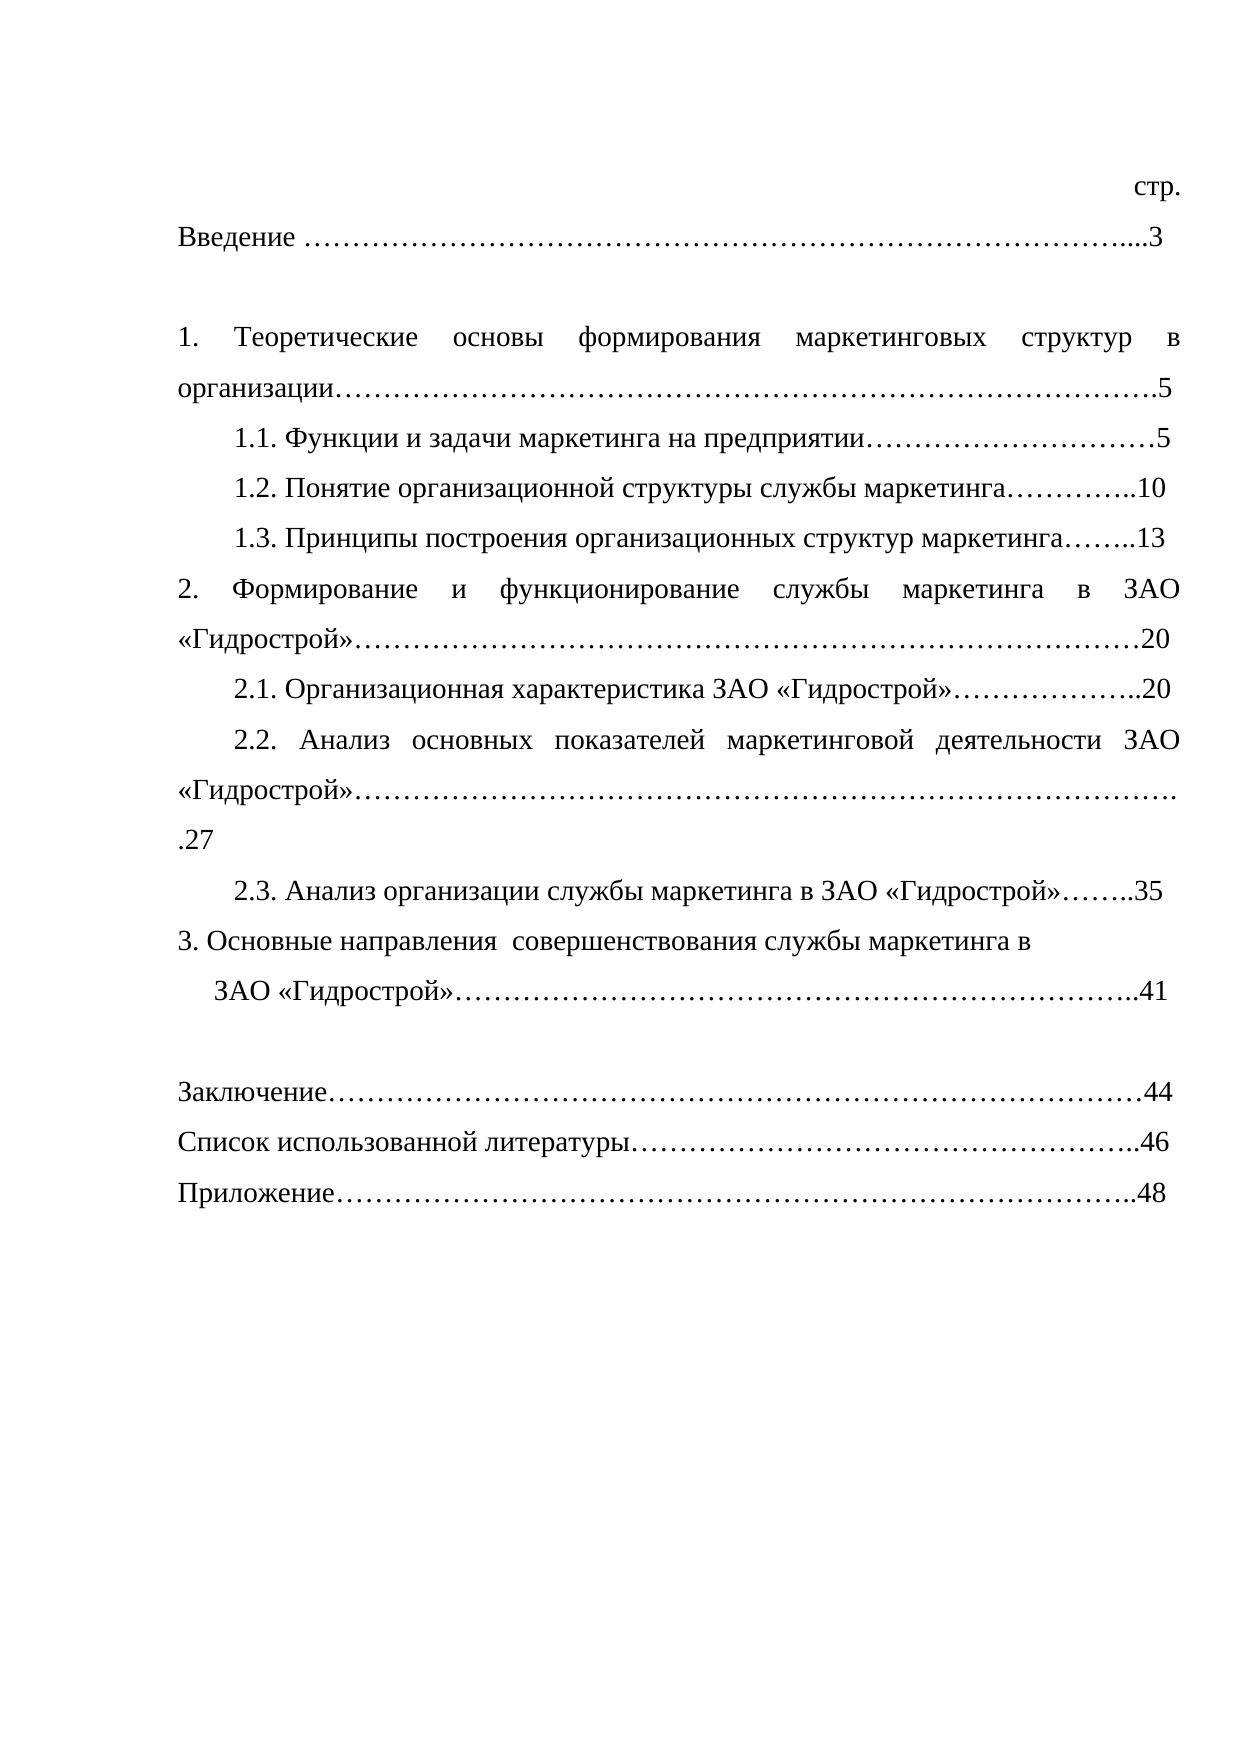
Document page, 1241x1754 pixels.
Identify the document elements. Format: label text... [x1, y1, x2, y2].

text ЗАО «Гидрострой»……………………………………………………………..41 [177, 973, 1181, 1007]
text стр. [177, 168, 1181, 202]
text 2.1. Организационная характеристика ЗАО «Гидрострой»………………..20 [177, 672, 1181, 705]
text Заключение…………………………………………………………………………44 [177, 1074, 1181, 1108]
text Приложение………………………………………………………………………..48 [177, 1175, 1181, 1208]
text 1.3. Принципы построения организационных структур маркетинга……..13 [177, 521, 1181, 554]
text Введение …………………………………………………………………………....3 [177, 219, 1181, 252]
text Список использованной литературы……………………………………………..46 [177, 1124, 1181, 1158]
text 2.2. Анализ основных показателей маркетинговой деятельности ЗАО «Гидрострой»…………………………………………………………………………..27 [177, 722, 1181, 856]
text 1.2. Понятие организационной структуры службы маркетинга…………..10 [177, 470, 1181, 504]
text 3. Основные направления совершенствования службы маркетинга в [177, 923, 1181, 957]
text 1. Теоретические основы формирования маркетинговых структур в организации………………………………………………………………………….5 [177, 319, 1181, 403]
text 1.1. Функции и задачи маркетинга на предприятии…………………………5 [177, 420, 1181, 453]
text 2. Формирование и функционирование службы маркетинга в ЗАО «Гидрострой»………………………………………………………………………20 [177, 571, 1181, 655]
text 2.3. Анализ организации службы маркетинга в ЗАО «Гидрострой»……..35 [177, 873, 1181, 906]
